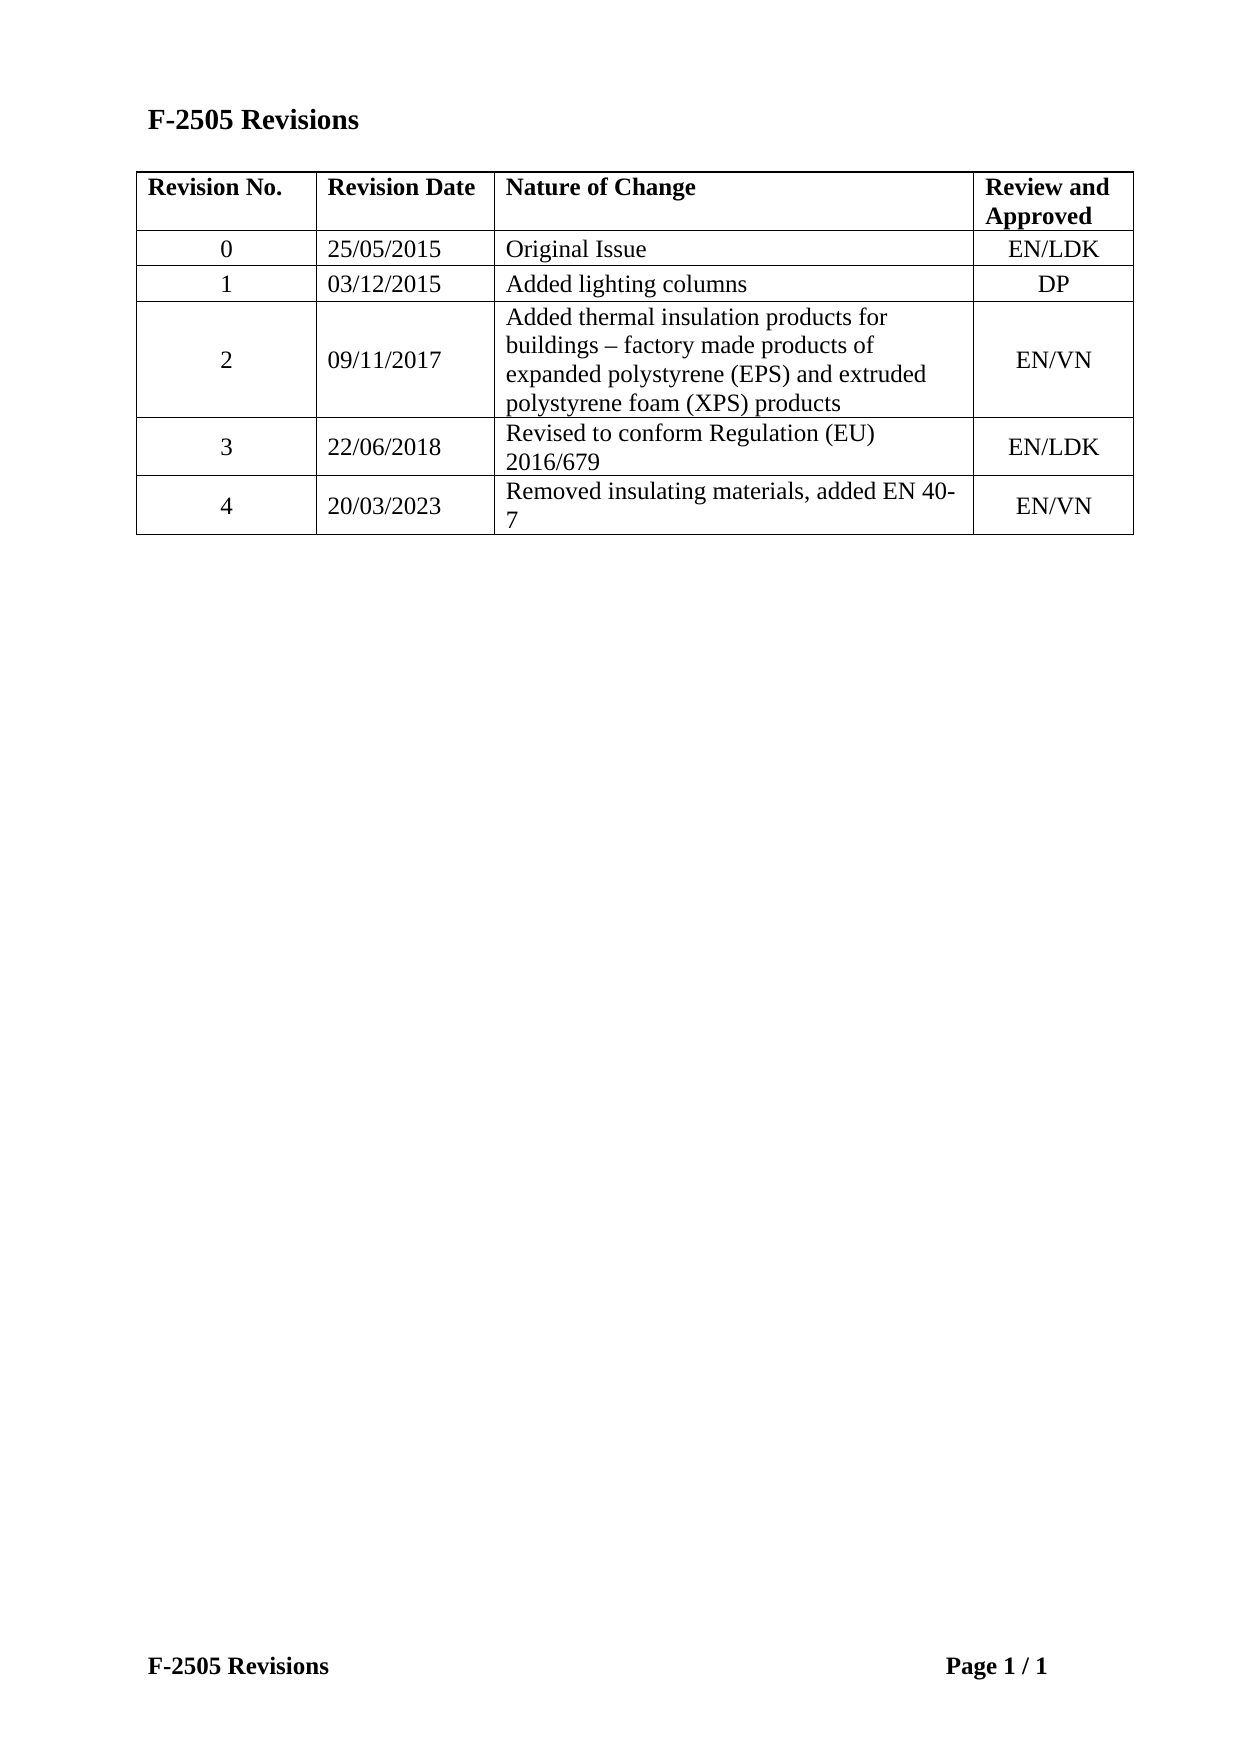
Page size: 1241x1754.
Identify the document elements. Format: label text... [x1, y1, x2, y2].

table_cell Removed insulating materials, added EN 40-7 [495, 476, 973, 534]
table_cell Added lighting columns [495, 266, 973, 301]
table_cell 09/11/2017 [317, 302, 494, 417]
table_cell 22/06/2018 [317, 418, 494, 475]
table_header Revision No. [137, 173, 316, 230]
table_cell EN/VN [974, 476, 1133, 534]
table_cell EN/LDK [974, 231, 1133, 265]
table_cell 0 [137, 231, 316, 265]
table_cell EN/LDK [974, 418, 1133, 475]
table_cell EN/VN [974, 302, 1133, 417]
table_cell 1 [137, 266, 316, 301]
table_cell DP [974, 266, 1133, 301]
table_header Nature of Change [495, 173, 973, 230]
table_cell 3 [137, 418, 316, 475]
table_cell Revised to conform Regulation (ΕU) 2016/679 [495, 418, 973, 475]
table_cell 03/12/2015 [317, 266, 494, 301]
table_cell 4 [137, 476, 316, 534]
table_header Revision Date [317, 173, 494, 230]
table_cell 25/05/2015 [317, 231, 494, 265]
table_header Review and Approved [974, 173, 1133, 230]
table_cell 2 [137, 302, 316, 417]
text F-2505 Revisions [148, 102, 1122, 136]
table_cell Original Issue [495, 231, 973, 265]
table_cell Added thermal insulation products for buildings – factory made products of expanded polystyrene (EPS) and extruded polystyrene foam (XPS) products [495, 302, 973, 417]
table_cell 20/03/2023 [317, 476, 494, 534]
